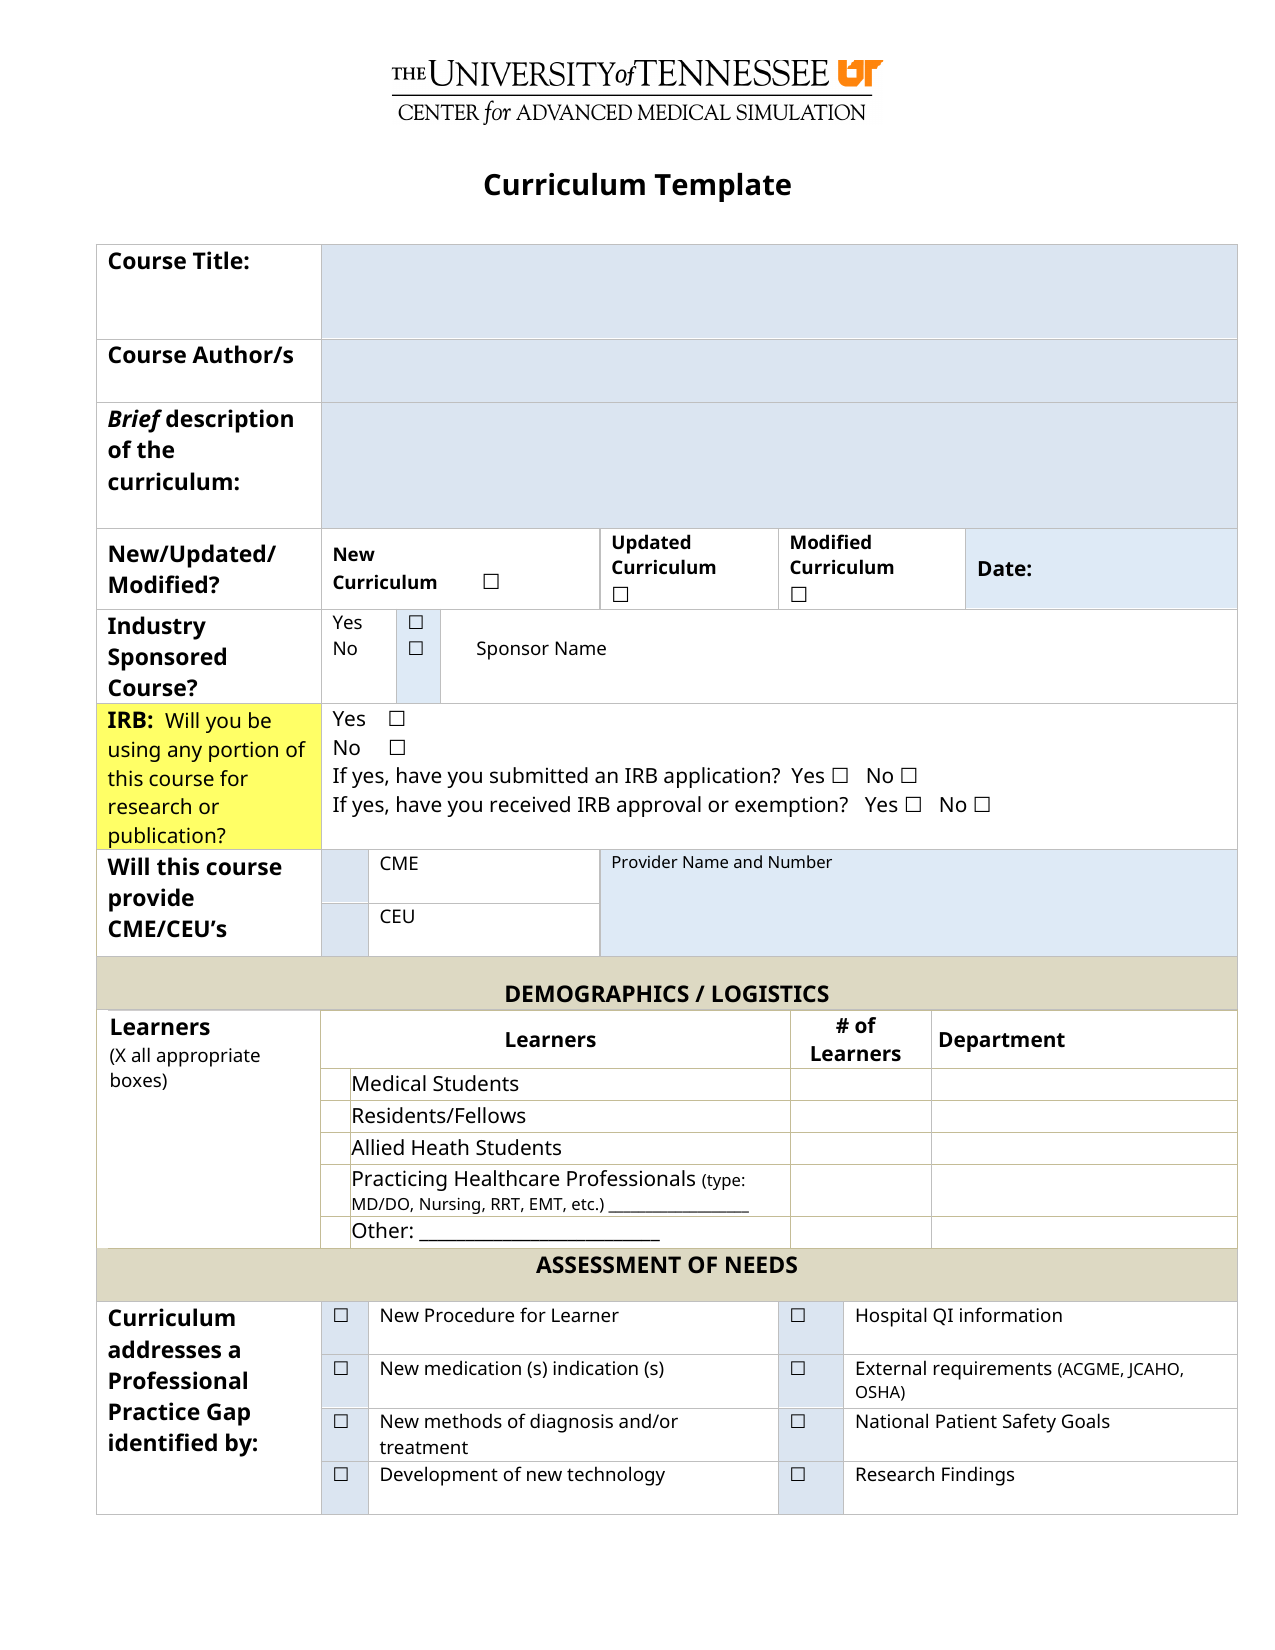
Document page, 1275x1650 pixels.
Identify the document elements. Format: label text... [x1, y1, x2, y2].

table_cell New methods of diagnosis and/or treatment [369, 1409, 778, 1461]
table_cell [351, 1217, 790, 1248]
table_cell Research Findings [844, 1462, 1237, 1514]
table_cell Date: [966, 529, 1237, 608]
table_cell Yes No [322, 610, 396, 703]
table_cell CME [369, 850, 599, 902]
table_cell [321, 1165, 350, 1216]
table_cell Industry Sponsored Course? [97, 610, 321, 703]
table_cell [791, 1133, 931, 1164]
table_cell ASSESSMENT OF NEEDS [97, 1249, 1237, 1301]
table_cell [322, 850, 368, 902]
table_cell [351, 1133, 790, 1164]
table_cell DEMOGRAPHICS / LOGISTICS [97, 957, 1237, 1009]
table_cell Yes No If yes, have you submitted an IRB application? Yes No If yes, have you received IRB approval or exemption? Yes No [322, 704, 1237, 849]
table_cell New Procedure for Learner [369, 1302, 778, 1354]
table_cell Course Author/s [97, 340, 321, 402]
table_cell [322, 403, 1237, 528]
table_cell IRB: Will you be using any portion of this course for research or publication? [97, 704, 321, 849]
table_cell [791, 1011, 931, 1068]
table_cell [791, 1069, 931, 1100]
table_cell [321, 1133, 350, 1164]
table_cell [351, 1165, 790, 1216]
table_cell [321, 1101, 350, 1132]
table_cell [791, 1165, 931, 1216]
table_cell [351, 1069, 790, 1100]
table_cell Will this course provide CME/CEU’s [97, 850, 321, 956]
table_cell New Curriculum [322, 529, 599, 608]
table_cell Provider Name and Number [601, 850, 1237, 956]
table_cell Sponsor Name [441, 610, 1237, 703]
table_cell Hospital QI information [844, 1302, 1237, 1354]
table_cell [791, 1217, 931, 1248]
table_header Course Title: [97, 245, 321, 338]
table_cell [321, 1069, 350, 1100]
picture [391, 60, 884, 125]
table_cell [321, 1011, 790, 1068]
table_cell [322, 340, 1237, 402]
table_cell National Patient Safety Goals [844, 1409, 1237, 1461]
table_cell [321, 1217, 350, 1248]
table_cell [351, 1101, 790, 1132]
text Curriculum Template [187, 164, 1087, 204]
table_cell [97, 1010, 320, 1248]
table_cell [791, 1101, 931, 1132]
table_cell [322, 904, 368, 956]
table_cell External requirements (ACGME, JCAHO, OSHA) [844, 1355, 1237, 1407]
table_cell CEU [369, 904, 599, 956]
table_cell Development of new technology [369, 1462, 778, 1514]
table_header [322, 245, 1237, 338]
table_cell [397, 610, 440, 703]
table_cell Brief description of the curriculum: [97, 403, 321, 528]
table_cell New/Updated/ Modified? [97, 529, 321, 608]
table_cell Curriculum addresses a Professional Practice Gap identified by: [97, 1302, 321, 1514]
table_cell Modified Curriculum [779, 529, 965, 608]
table_cell Updated Curriculum [601, 529, 778, 608]
table_cell New medication (s) indication (s) [369, 1355, 778, 1407]
table_cell [932, 1011, 1237, 1068]
